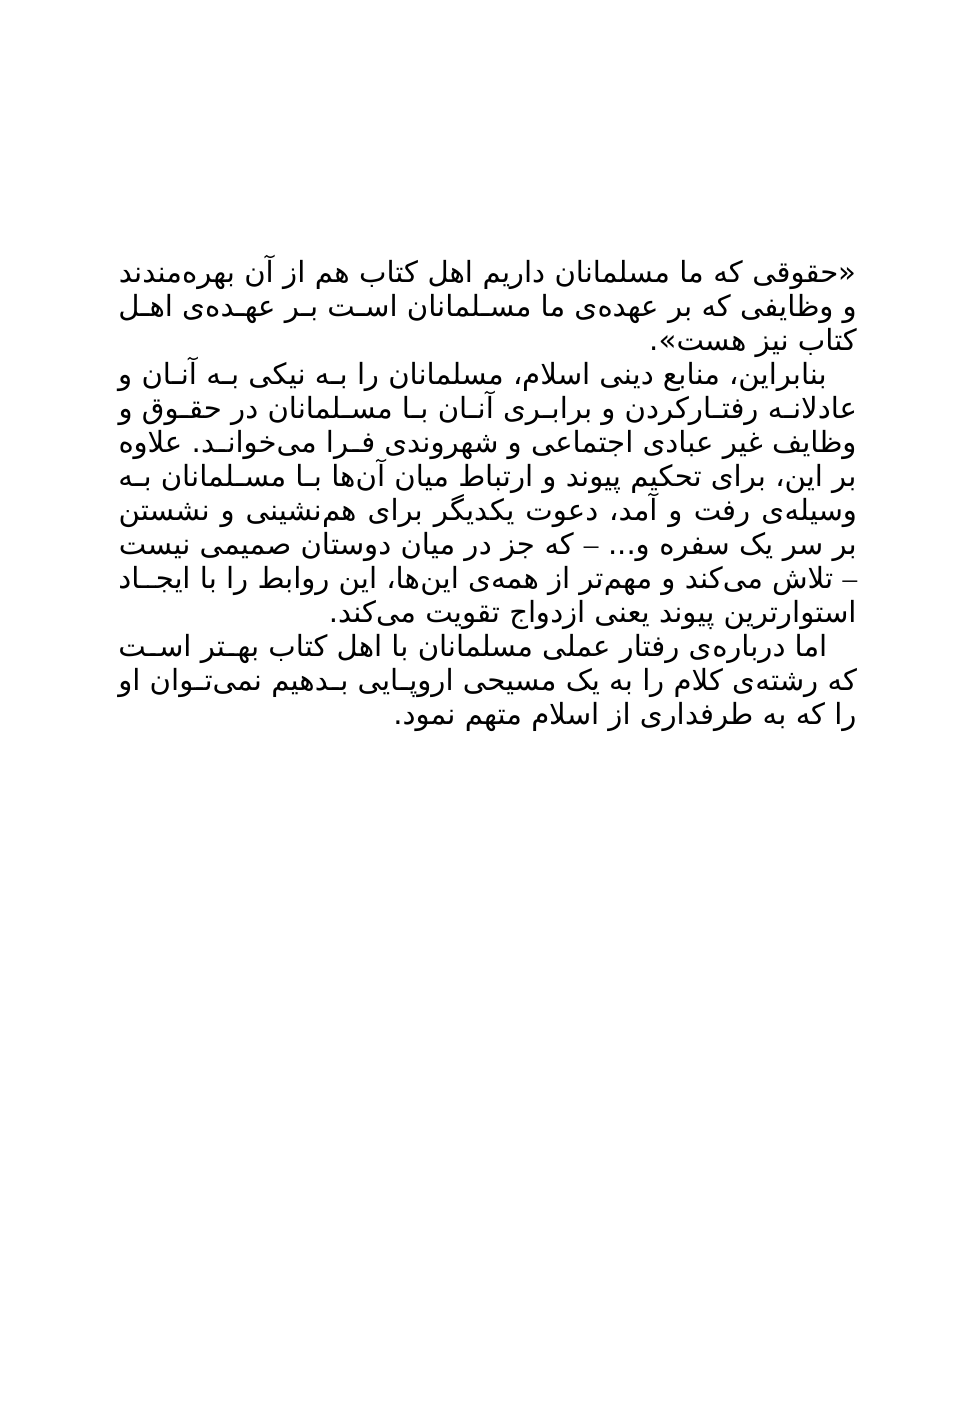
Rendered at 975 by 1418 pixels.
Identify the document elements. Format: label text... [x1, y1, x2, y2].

text اما درباره‌ی رفتار عملی مسلمانان با اهل کتاب بهتر است که رشته‌ی کلام را به یک مسیحی اروپایی بدهیم نمی‌توان او را که به طرفداری از اسلام متهم نمود. [118, 630, 857, 732]
text بنابراین، منابع دینی اسلام، مسلمانان را به نیکی به آنان و عادلانه رفتارکردن و برابری آنان با مسلمانان در حقوق و وظایف غیر عبادی اجتماعی و شهروندی فرا می‌خواند. علاوه بر این، برای تحکیم پیوند و ارتباط میان آن‌ها با مسلمانان به وسیله‌ی رفت و آمد، دعوت یک‎دیگر برای هم‌نشینی و نشستن بر سر یک سفره و... – که جز در میان دوستان صمیمی نیست – تلاش می‌کند و مهم‌تر از همه‌ی این‌ها، این روابط را با ایجاد استوارترین پیوند یعنی ازدواج تقویت می‌کند. [118, 357, 857, 630]
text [118, 256, 857, 357]
